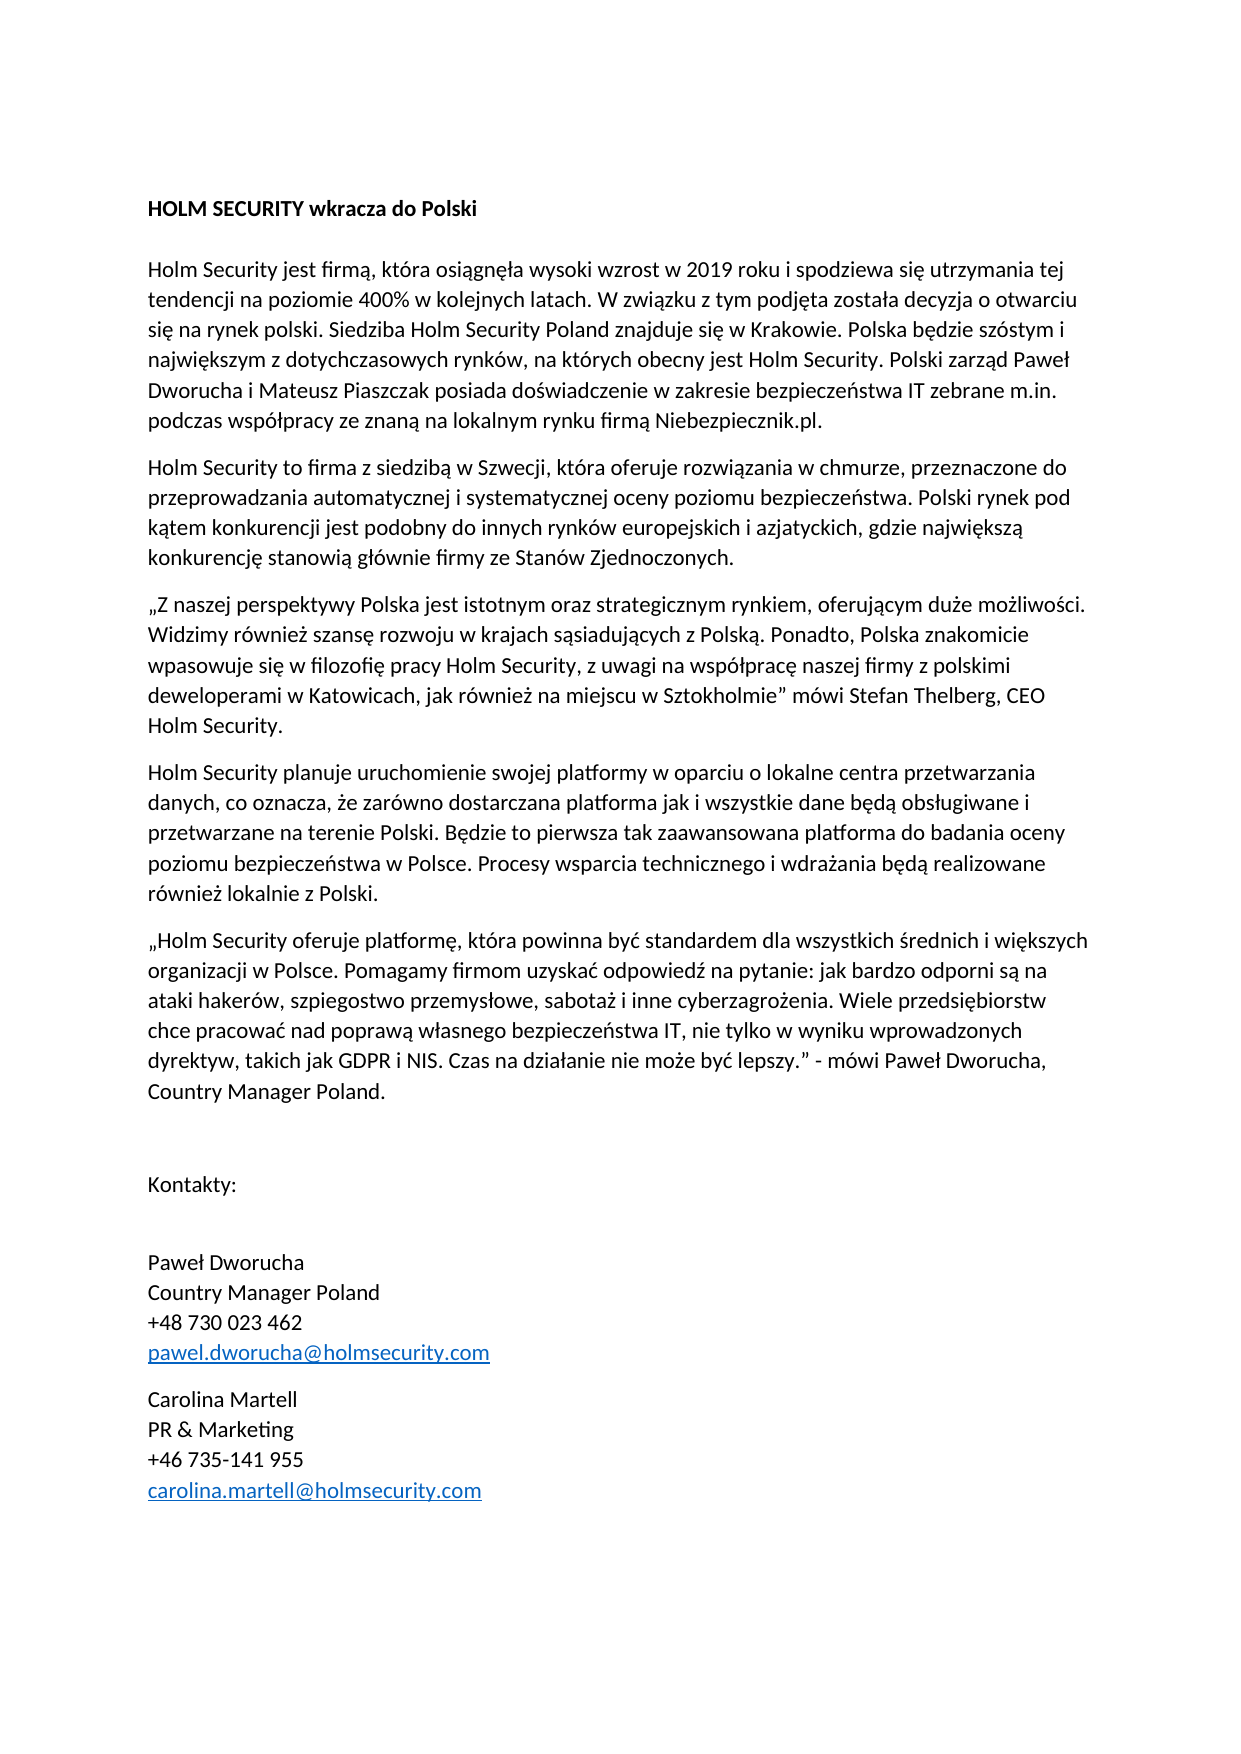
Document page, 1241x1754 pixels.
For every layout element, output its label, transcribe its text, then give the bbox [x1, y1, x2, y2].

text HOLM SECURITY wkracza do Polski Holm Security jest firmą, która osiągnęła wysoki wzrost w 2019 roku i spodziewa się utrzymania tej tendencji na poziomie 400% w kolejnych latach. W związku z tym podjęta została decyzja o otwarciu się na rynek polski. Siedziba Holm Security Poland znajduje się w Krakowie. Polska będzie szóstym i największym z dotychczasowych rynków, na których obecny jest Holm Security. Polski zarząd Paweł Dworucha i Mateusz Piaszczak posiada doświadczenie w zakresie bezpieczeństwa IT zebrane m.in. podczas współpracy ze znaną na lokalnym rynku firmą Niebezpiecznik.pl. [148, 194, 1093, 434]
text Carolina Martell PR & Marketing +46 735-141 955 carolina.martell@holmsecurity.com [148, 1385, 1093, 1504]
text „Holm Security oferuje platformę, która powinna być standardem dla wszystkich średnich i większych organizacji w Polsce. Pomagamy firmom uzyskać odpowiedź na pytanie: jak bardzo odporni są na ataki hakerów, szpiegostwo przemysłowe, sabotaż i inne cyberzagrożenia. Wiele przedsiębiorstw chce pracować nad poprawą własnego bezpieczeństwa IT, nie tylko w wyniku wprowadzonych dyrektyw, takich jak GDPR i NIS. Czas na działanie nie może być lepszy.” - mówi Paweł Dworucha, Country Manager Poland. [148, 926, 1093, 1105]
text Holm Security to firma z siedzibą w Szwecji, która oferuje rozwiązania w chmurze, przeznaczone do przeprowadzania automatycznej i systematycznej oceny poziomu bezpieczeństwa. Polski rynek pod kątem konkurencji jest podobny do innych rynków europejskich i azjatyckich, gdzie największą konkurencję stanowią głównie firmy ze Stanów Zjednoczonych. [148, 453, 1093, 571]
text „Z naszej perspektywy Polska jest istotnym oraz strategicznym rynkiem, oferującym duże możliwości. Widzimy również szansę rozwoju w krajach sąsiadujących z Polską. Ponadto, Polska znakomicie wpasowuje się w filozofię pracy Holm Security, z uwagi na współpracę naszej firmy z polskimi deweloperami w Katowicach, jak również na miejscu w Sztokholmie” mówi Stefan Thelberg, CEO Holm Security. [148, 590, 1093, 739]
text Kontakty: [148, 1171, 1093, 1229]
text Holm Security planuje uruchomienie swojej platformy w oparciu o lokalne centra przetwarzania danych, co oznacza, że zarówno dostarczana platforma jak i wszystkie dane będą obsługiwane i przetwarzane na terenie Polski. Będzie to pierwsza tak zaawansowana platforma do badania oceny poziomu bezpieczeństwa w Polsce. Procesy wsparcia technicznego i wdrażania będą realizowane również lokalnie z Polski. [148, 758, 1093, 907]
text Paweł Dworucha Country Manager Poland +48 730 023 462 pawel.dworucha@holmsecurity.com [148, 1248, 1093, 1366]
